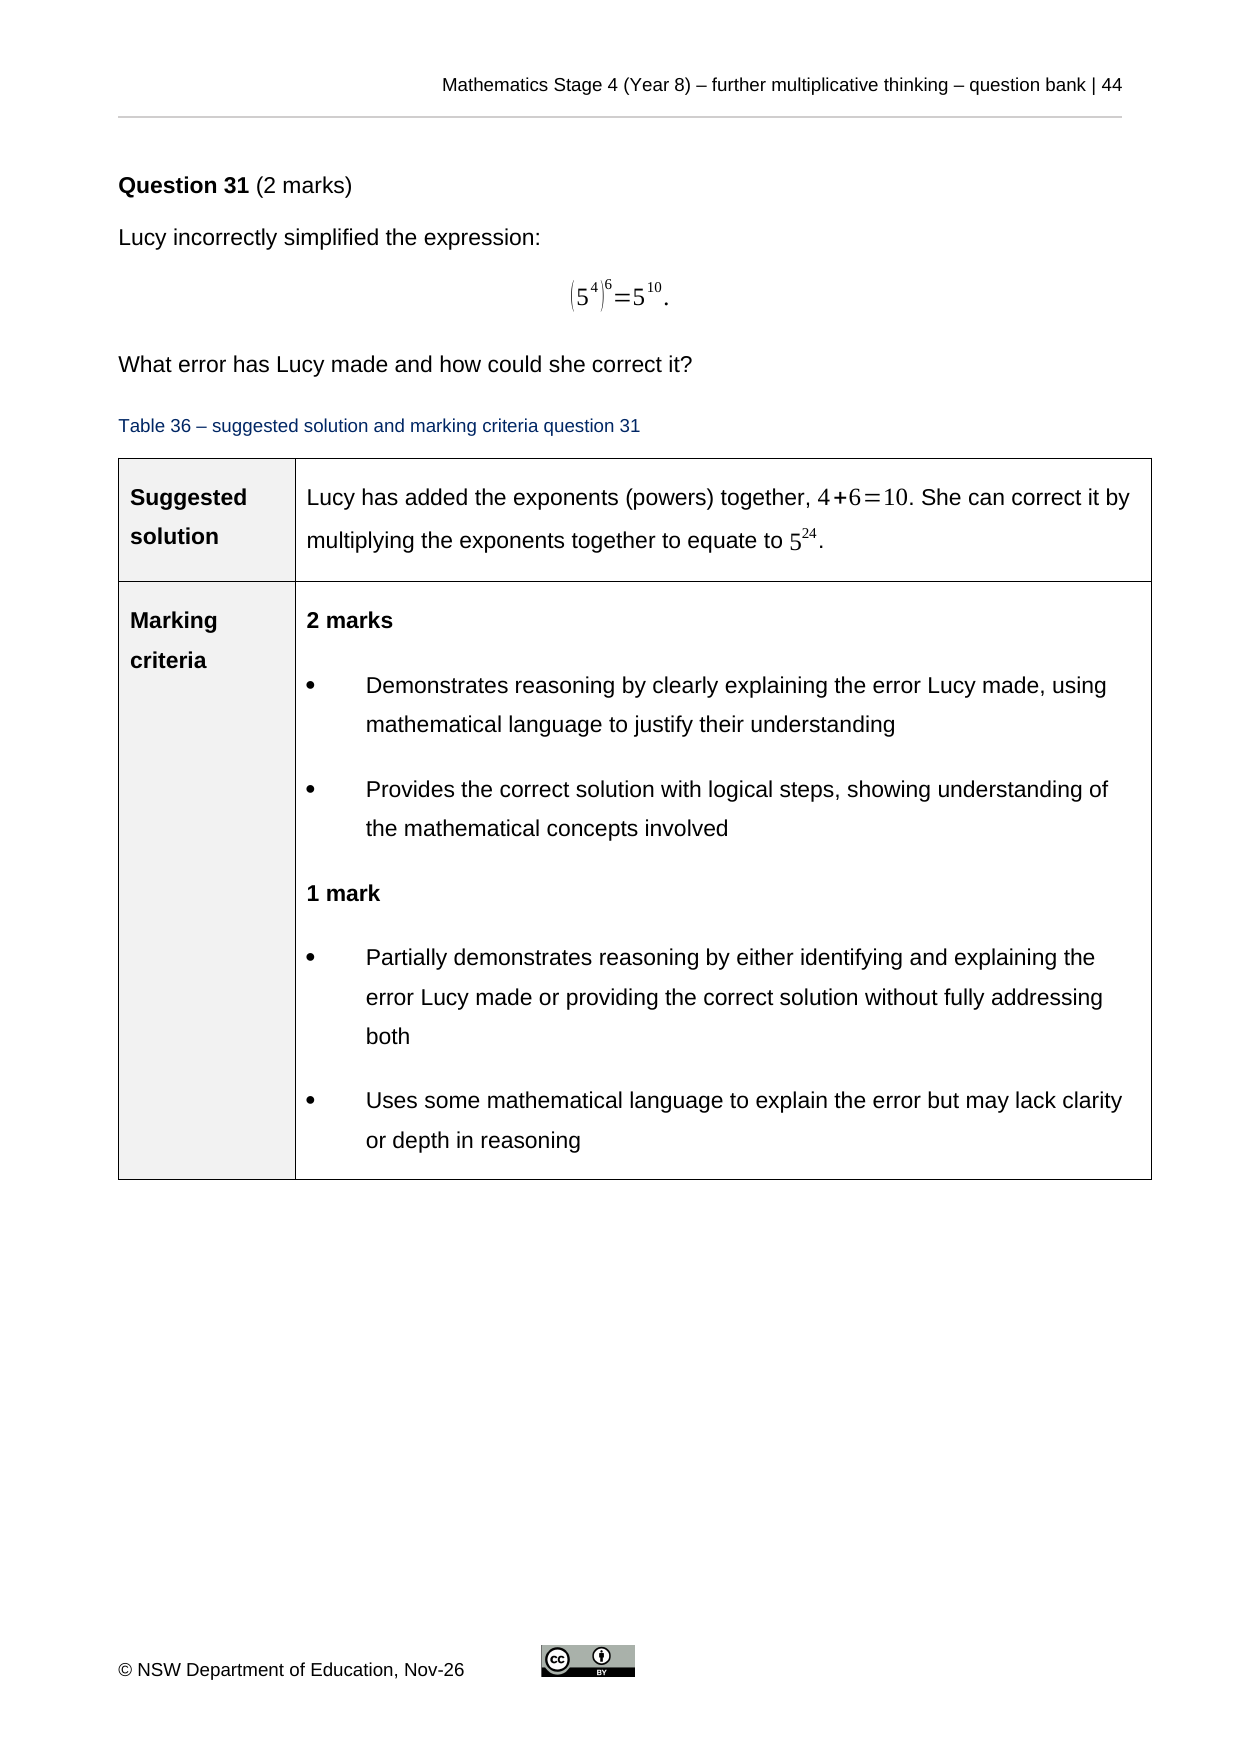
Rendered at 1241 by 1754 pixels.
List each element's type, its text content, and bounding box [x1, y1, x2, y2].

table_cell 2 marks Demonstrates reasoning by clearly explaining the error Lucy made, using mathematical language to justify their understanding Provides the correct solution with logical steps, showing understanding of the mathematical concepts involved 1 mark Partially demonstrates reasoning by either identifying and explaining the error Lucy made or providing the correct solution without fully addressing both Uses some mathematical language to explain the error but may lack clarity or depth in reasoning [296, 582, 1151, 1179]
table_cell Marking criteria [119, 582, 295, 1179]
subtitle Question 31 (2 marks) [118, 172, 1122, 198]
text What error has Lucy made and how could she correct it? [118, 351, 1122, 377]
text Table 36 – suggested solution and marking criteria question 31 [118, 415, 1122, 437]
picture [541, 1645, 635, 1677]
table_header Suggested solution [119, 459, 295, 581]
table_header Lucy has added the exponents (powers) together, . She can correct it by multiplying the exponents together to equate to . [296, 459, 1151, 581]
text Lucy incorrectly simplified the expression: [118, 223, 1122, 250]
